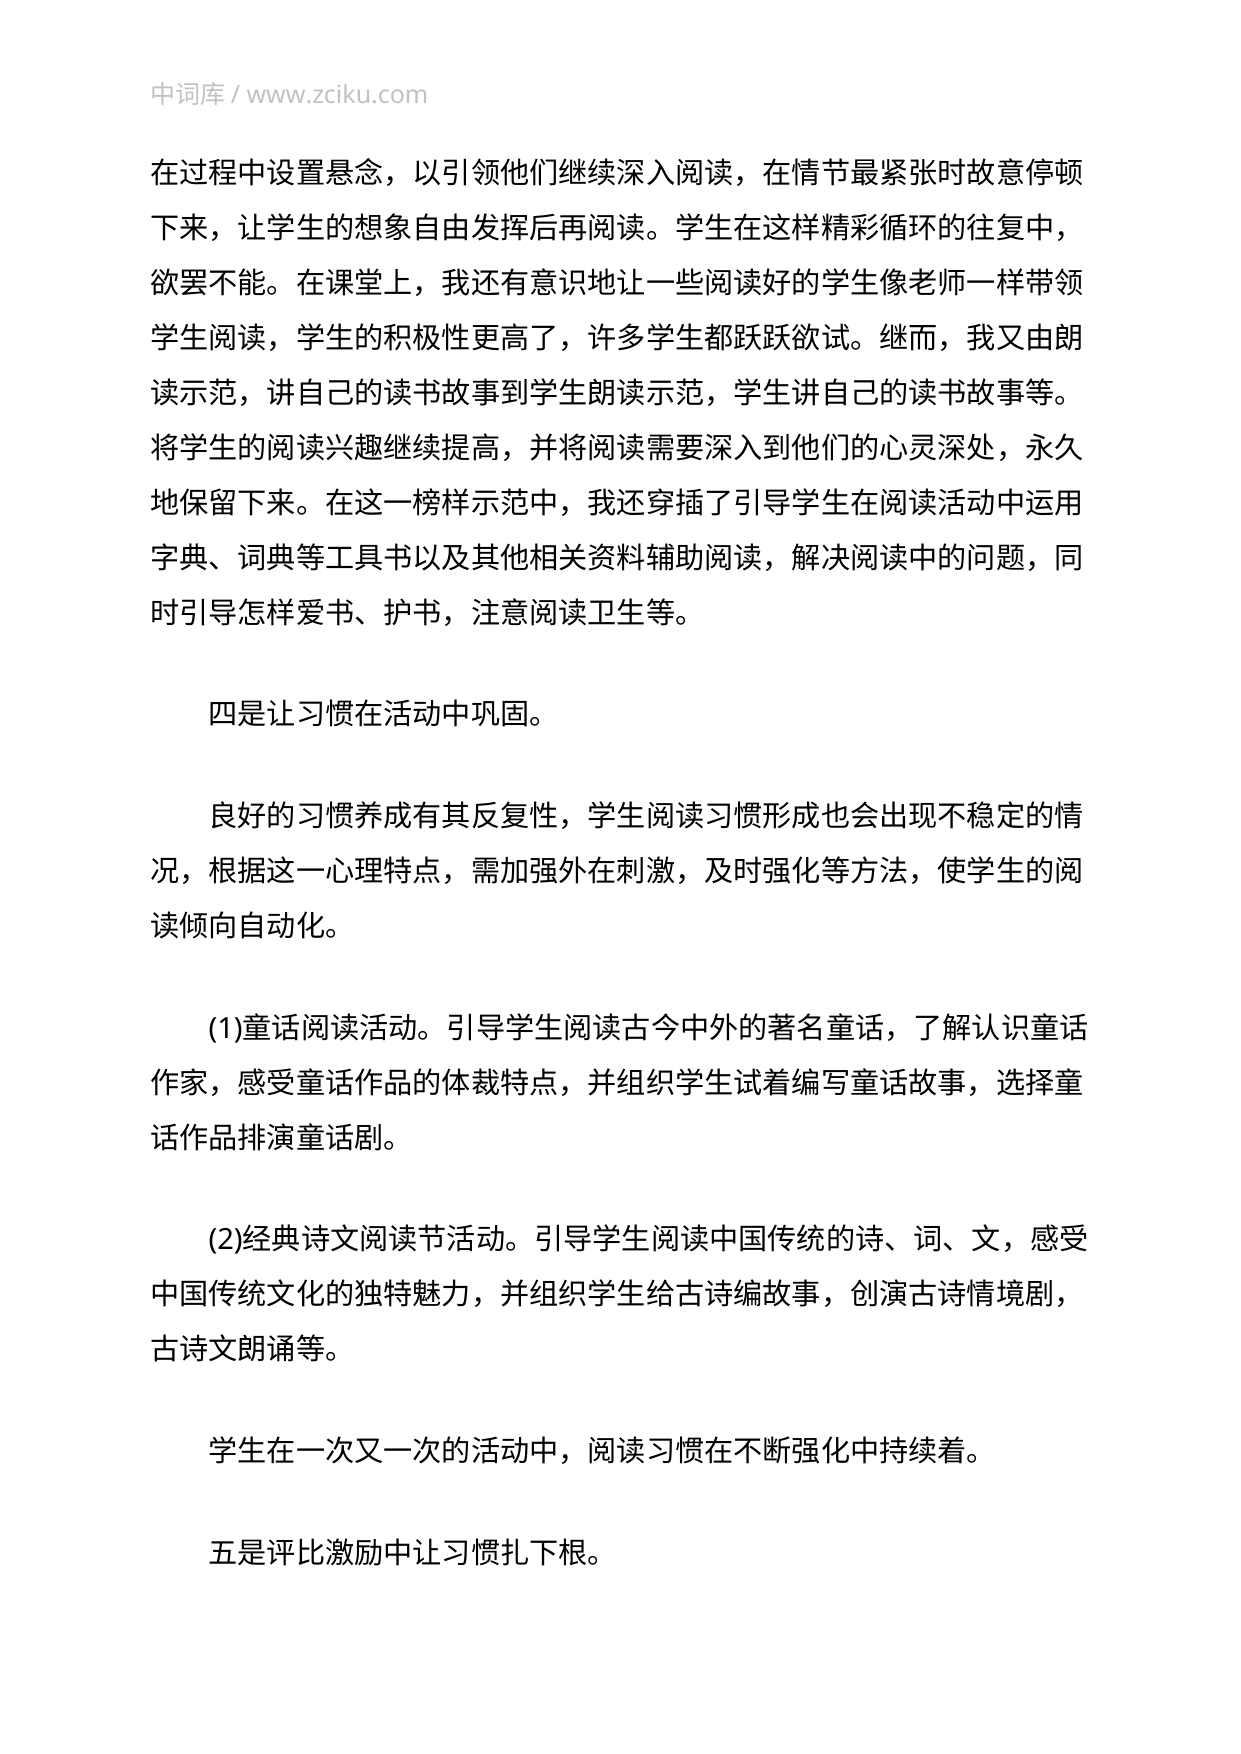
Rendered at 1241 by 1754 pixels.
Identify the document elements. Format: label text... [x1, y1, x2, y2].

text (1)童话阅读活动。引导学生阅读古今中外的著名童话，了解认识童话作家，感受童话作品的体裁特点，并组织学生试着编写童话故事，选择童话作品排演童话剧。 [150, 1004, 1090, 1156]
text 四是让习惯在活动中巩固。 [150, 691, 1090, 733]
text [150, 150, 1090, 631]
text 良好的习惯养成有其反复性，学生阅读习惯形成也会出现不稳定的情况，根据这一心理特点，需加强外在刺激，及时强化等方法，使学生的阅读倾向自动化。 [150, 793, 1090, 945]
text 五是评比激励中让习惯扎下根。 [150, 1529, 1090, 1572]
text 学生在一次又一次的活动中，阅读习惯在不断强化中持续着。 [150, 1428, 1090, 1470]
text (2)经典诗文阅读节活动。引导学生阅读中国传统的诗、词、文，感受中国传统文化的独特魅力，并组织学生给古诗编故事，创演古诗情境剧，古诗文朗诵等。 [150, 1216, 1090, 1368]
